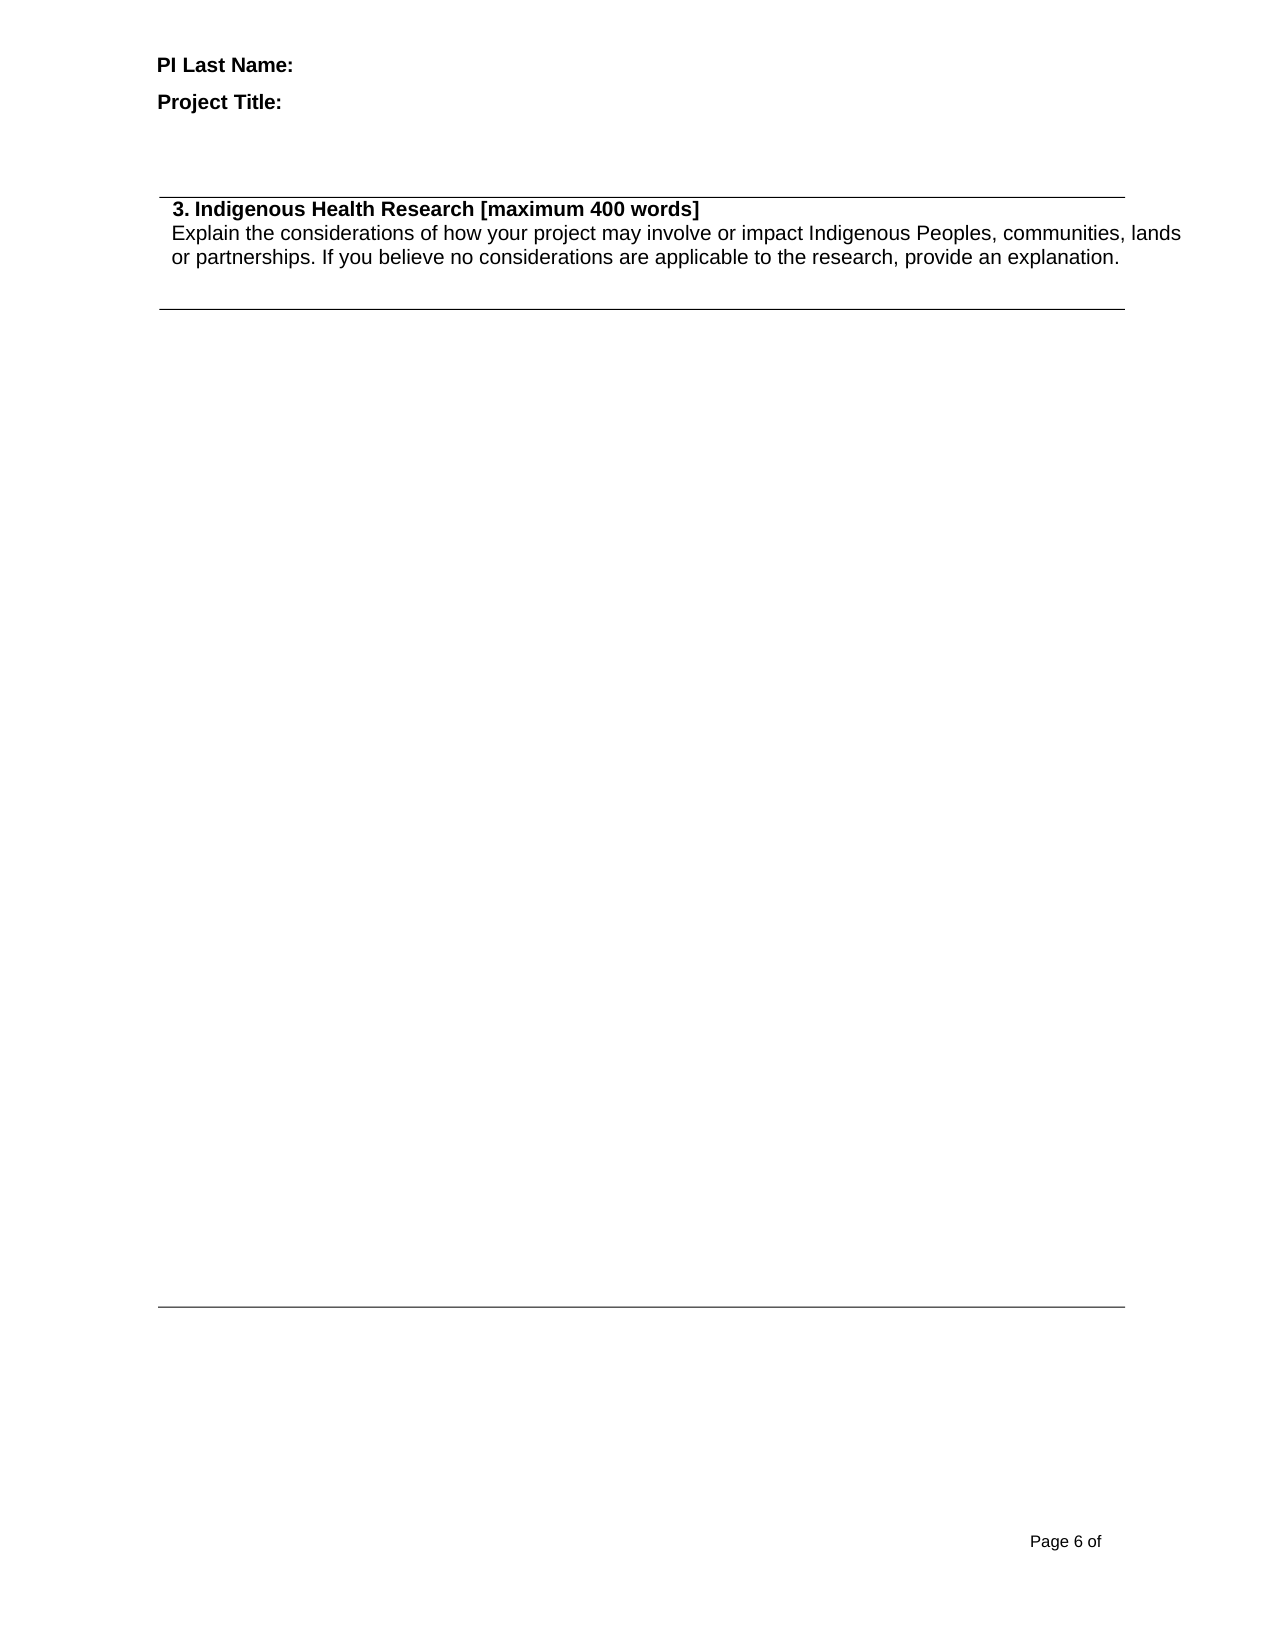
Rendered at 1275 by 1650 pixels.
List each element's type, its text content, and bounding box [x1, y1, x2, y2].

subtitle Indigenous Health Research [maximum 400 words] [172, 199, 1192, 221]
text Explain the considerations of how your project may involve or impact Indigenous Peoples, communities, lands or partnerships. If you believe no considerations are applicable to the research, provide an explanation. [171, 221, 1192, 269]
